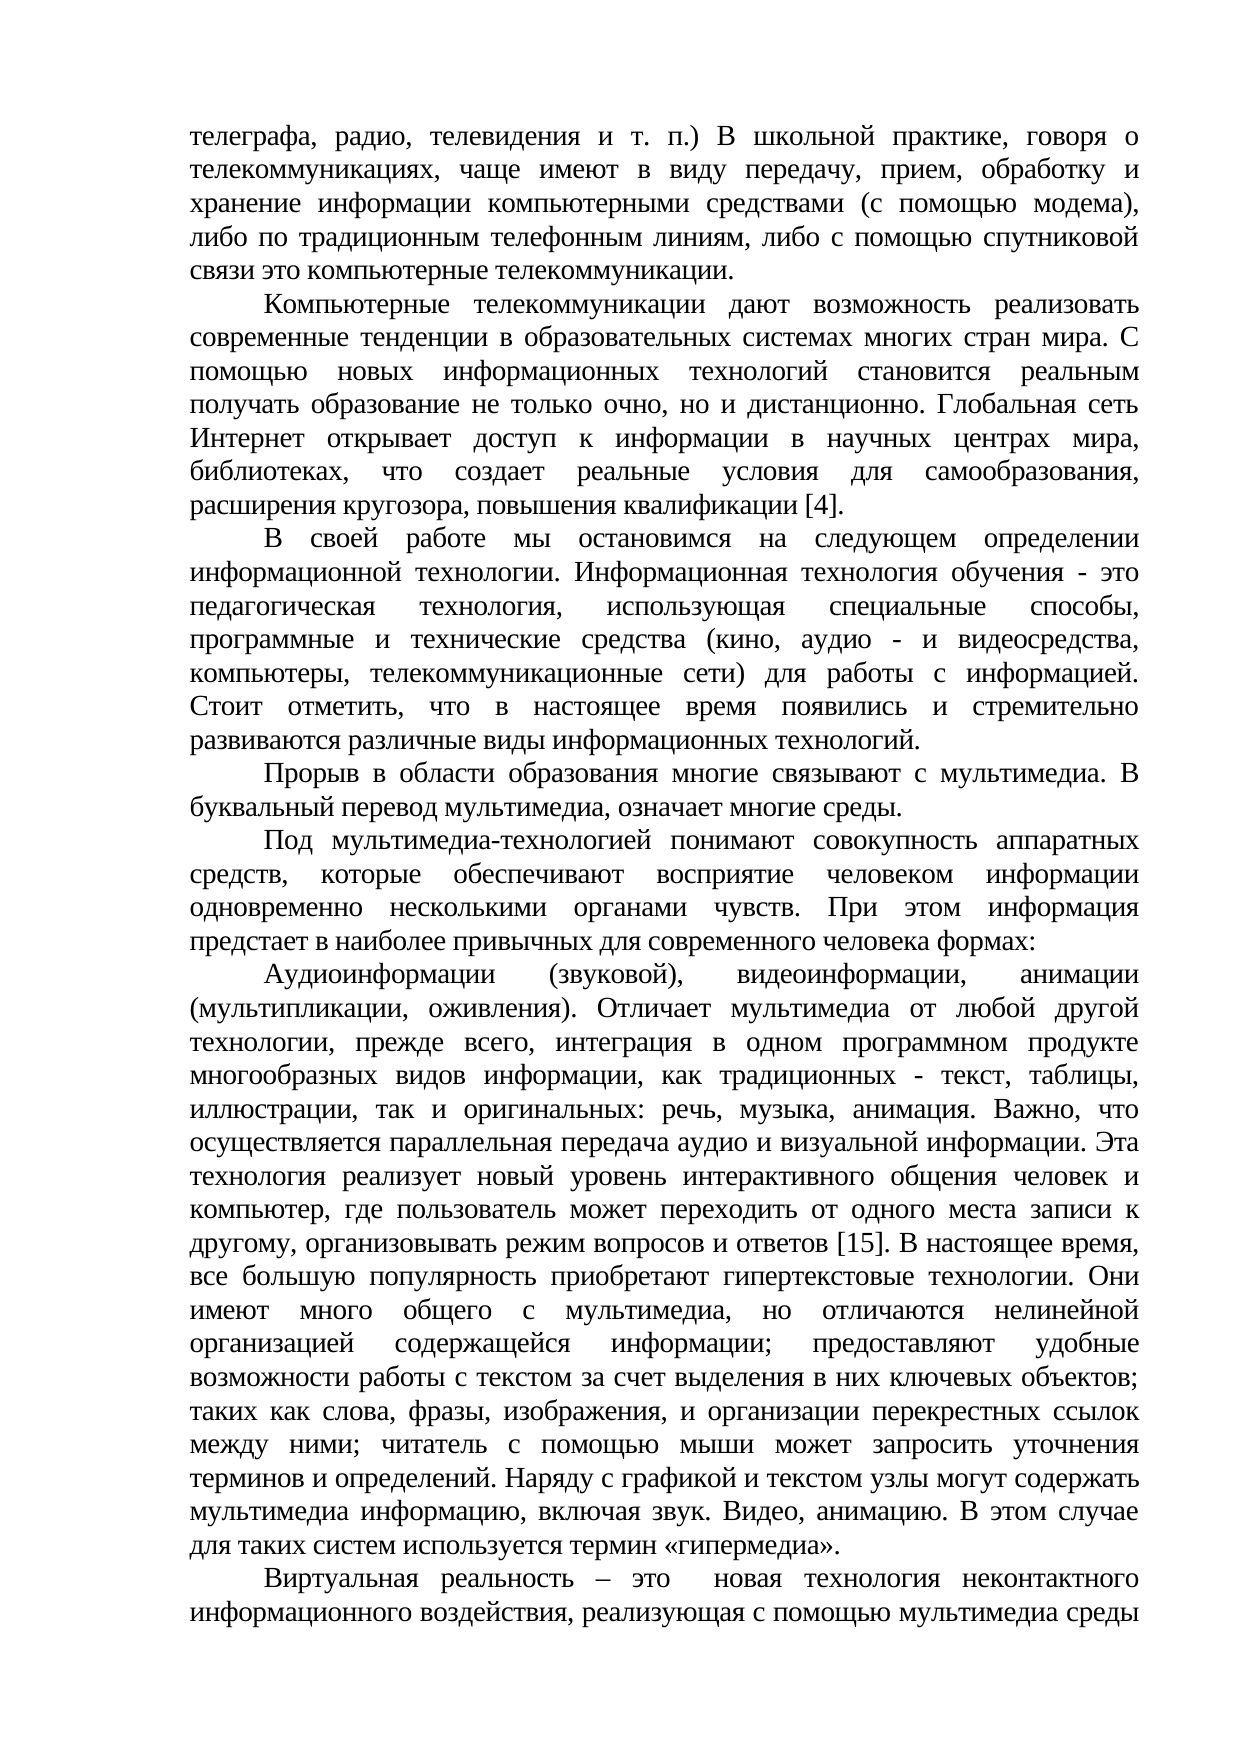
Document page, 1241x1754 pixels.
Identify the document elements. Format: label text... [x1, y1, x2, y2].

text Компьютерные телекоммуникации дают возможность реализовать современные тенденции в образовательных системах многих стран мира. С помощью новых информационных технологий становится реальным получать образование не только очно, но и дистанционно. Глобальная сеть Интернет открывает доступ к информации в научных центрах мира, библиотеках, что создает реальные условия для самообразования, расширения кругозора, повышения квалификации [4]. [189, 286, 1140, 521]
text Прорыв в области образования многие связывают с мультимедиа. В буквальный перевод мультимедиа, означает многие среды. [189, 755, 1140, 822]
text В своей работе мы остановимся на следующем определении информационной технологии. Информационная технология обучения - это педагогическая технология, использующая специальные способы, программные и технические средства (кино, аудио - и видеосредства, компьютеры, телекоммуникационные сети) для работы с информацией. Стоит отметить, что в настоящее время появились и стремительно развиваются различные виды информационных технологий. [189, 521, 1140, 755]
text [189, 118, 1140, 286]
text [189, 1560, 1140, 1627]
text Под мультимедиа-технологией понимают совокупность аппаратных средств, которые обеспечивают восприятие человеком информации одновременно несколькими органами чувств. При этом информация предстает в наиболее привычных для современного человека формах: [189, 822, 1140, 957]
text Аудиоинформации (звуковой), видеоинформации, анимации (мультипликации, оживления). Отличает мультимедиа от любой другой технологии, прежде всего, интеграция в одном программном продукте многообразных видов информации, как традиционных - текст, таблицы, иллюстрации, так и оригинальных: речь, музыка, анимация. Важно, что осуществляется параллельная передача аудио и визуальной информации. Эта технология реализует новый уровень интерактивного общения человек и компьютер, где пользователь может переходить от одного места записи к другому, организовывать режим вопросов и ответов [15]. В настоящее время, все большую популярность приобретают гипертекстовые технологии. Они имеют много общего с мультимедиа, но отличаются нелинейной организацией содержащейся информации; предоставляют удобные возможности работы с текстом за счет выделения в них ключевых объектов; таких как слова, фразы, изображения, и организации перекрестных ссылок между ними; читатель с помощью мыши может запросить уточнения терминов и определений. Наряду с графикой и текстом узлы могут содержать мультимедиа информацию, включая звук. Видео, анимацию. В этом случае для таких систем используется термин «гипермедиа». [189, 957, 1140, 1560]
